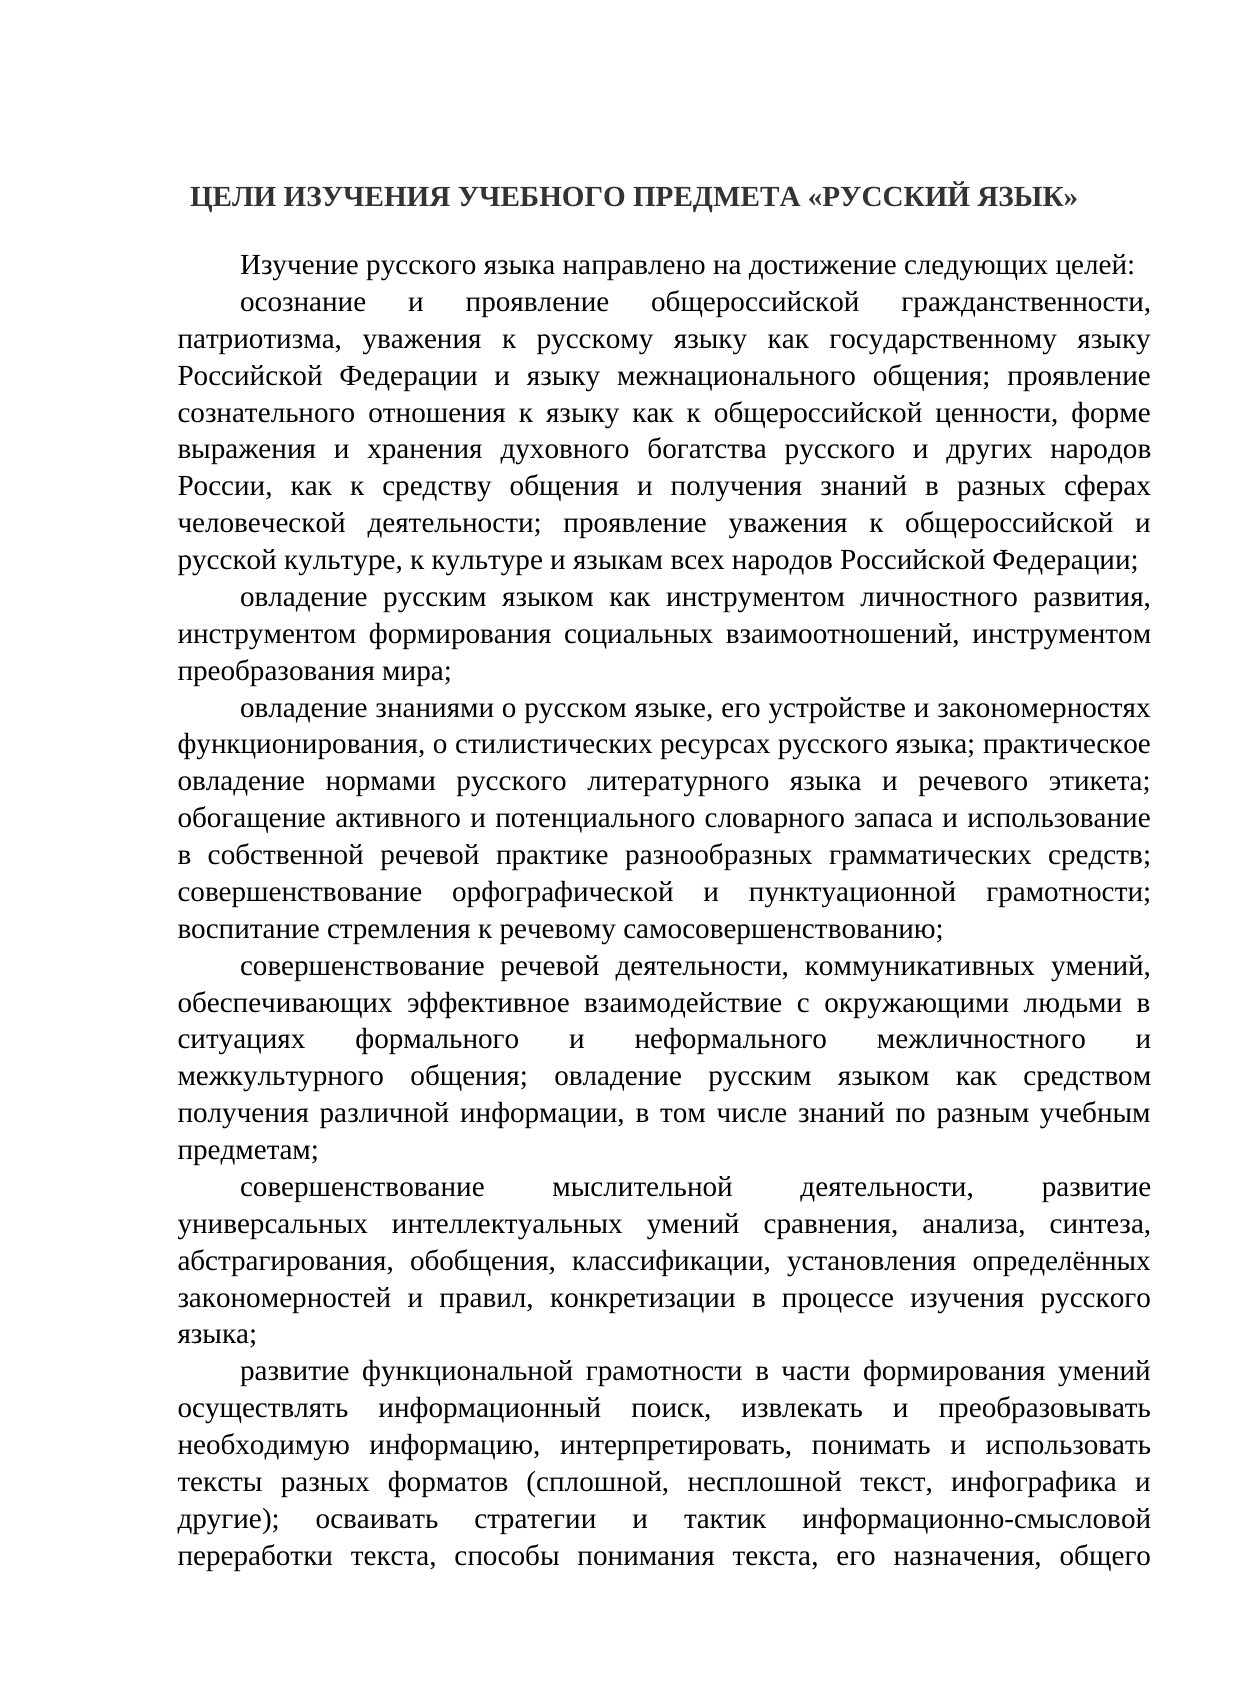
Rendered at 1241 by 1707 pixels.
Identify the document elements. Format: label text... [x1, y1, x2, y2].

text овладение знаниями о русском языке, его устройстве и закономерностях функционирования, о стилистических ресурсах русского языка; практическое овладение нормами русского литературного языка и речевого этикета; обогащение активного и потенциального словарного запаса и использование в собственной речевой практике разнообразных грамматических средств; совершенствование орфографической и пунктуационной грамотности; воспитание стремления к речевому самосовершенствованию; [177, 690, 1152, 944]
text ЦЕЛИ ИЗУЧЕНИЯ УЧЕБНОГО ПРЕДМЕТА «РУССКИЙ ЯЗЫК» [190, 179, 1152, 213]
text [177, 1353, 1152, 1571]
text Изучение русского языка направлено на достижение следующих целей: [177, 247, 1152, 281]
text совершенствование речевой деятельности, коммуникативных умений, обеспечивающих эффективное взаимодействие с окружающими людьми в ситуациях формального и неформального межличностного и межкультурного общения; овладение русским языком как средством получения различной информации, в том числе знаний по разным учебным предметам; [177, 948, 1152, 1166]
text совершенствование мыслительной деятельности, развитие универсальных интеллектуальных умений сравнения, анализа, синтеза, абстрагирования, обобщения, классификации, установления определённых закономерностей и правил, конкретизации в процессе изучения русского языка; [177, 1169, 1152, 1350]
text осознание и проявление общероссийской гражданственности, патриотизма, уважения к русскому языку как государственному языку Российской Федерации и языку межнационального общения; проявление сознательного отношения к языку как к общероссийской ценности, форме выражения и хранения духовного богатства русского и других народов России, как к средству общения и получения знаний в разных сферах человеческой деятельности; проявление уважения к общероссийской и русской культуре, к культуре и языкам всех народов Российской Федерации; [177, 284, 1152, 576]
text овладение русским языком как инструментом личностного развития, инструментом формирования социальных взаимоотношений, инструментом преобразования мира; [177, 579, 1152, 686]
